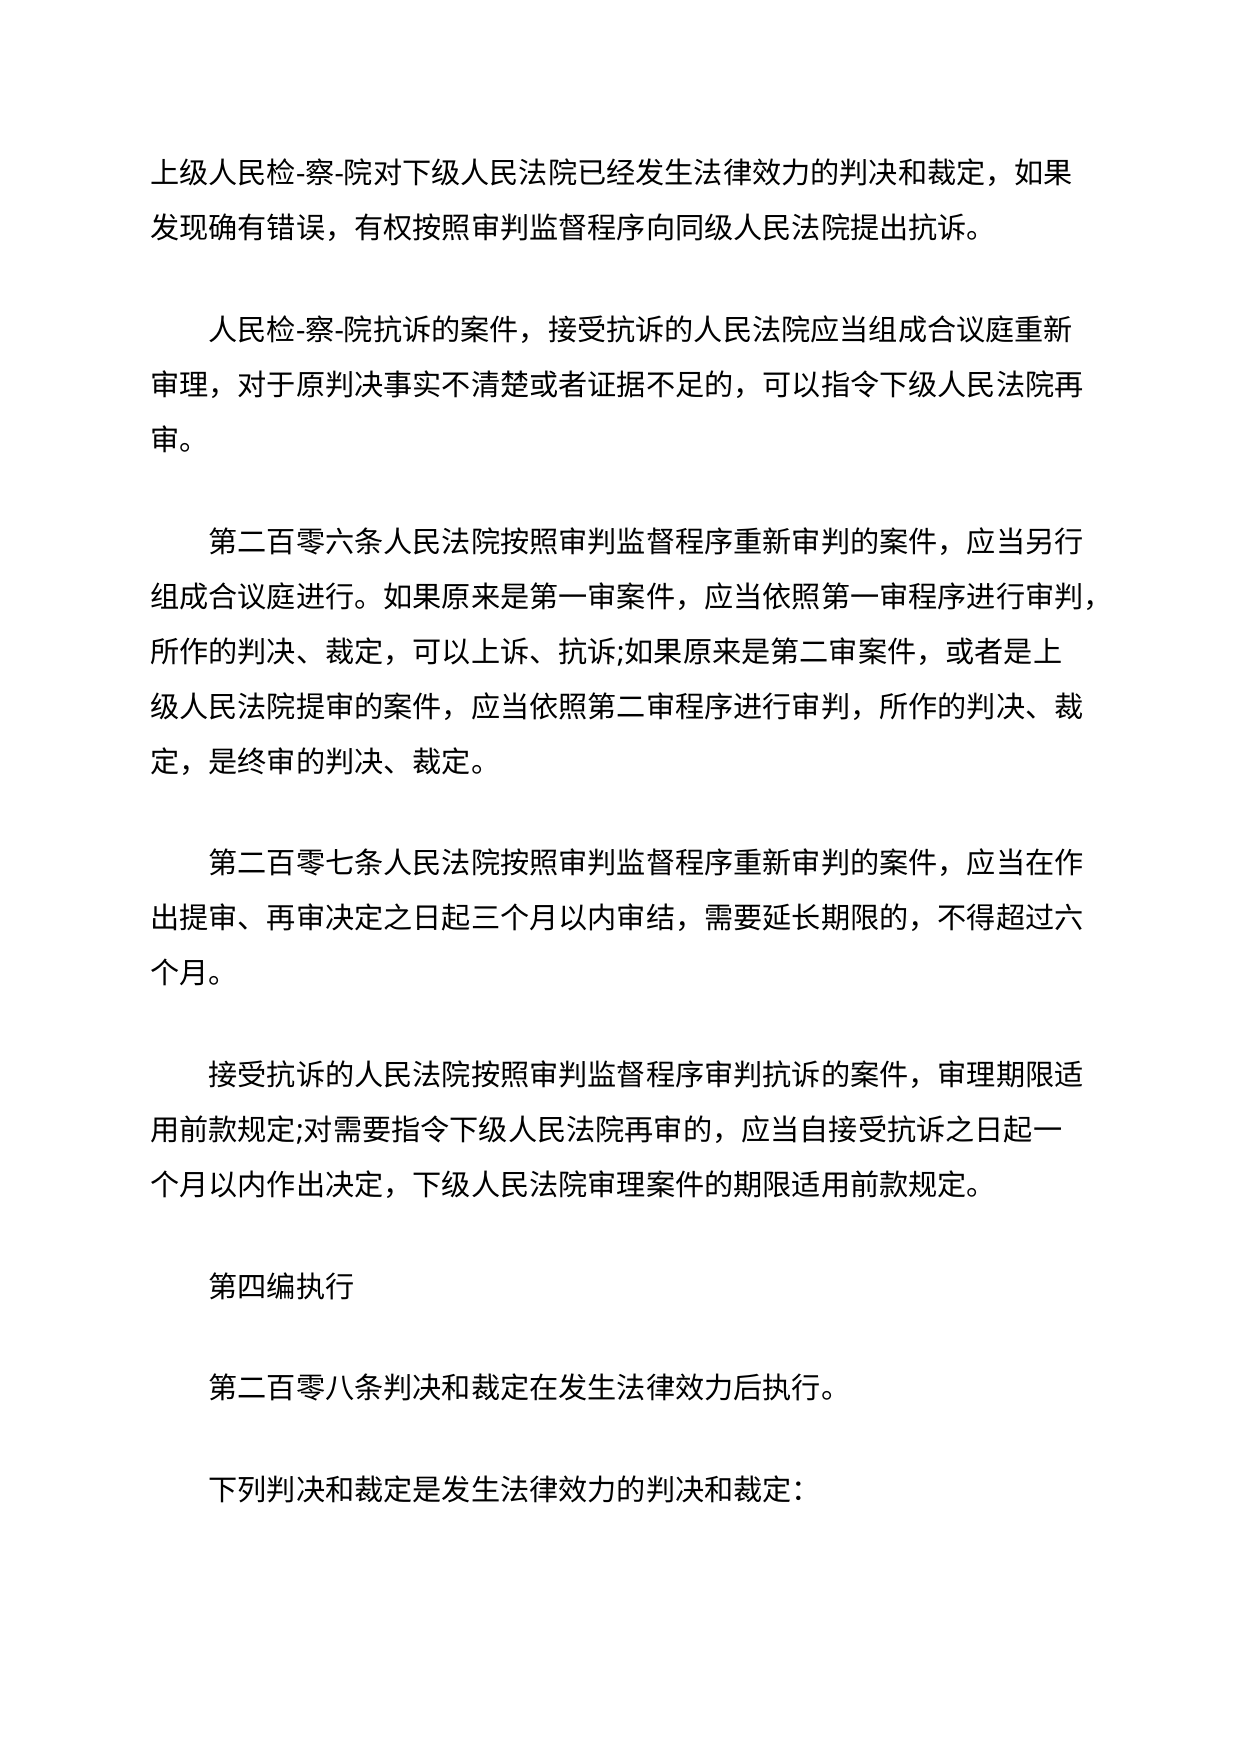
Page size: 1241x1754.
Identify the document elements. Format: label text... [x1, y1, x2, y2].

text 第四编执行 [150, 1263, 1090, 1305]
text 第二百零七条人民法院按照审判监督程序重新审判的案件，应当在作出提审、再审决定之日起三个月以内审结，需要延长期限的，不得超过六个月。 [150, 840, 1090, 992]
text 第二百零六条人民法院按照审判监督程序重新审判的案件，应当另行组成合议庭进行。如果原来是第一审案件，应当依照第一审程序进行审判，所作的判决、裁定，可以上诉、抗诉;如果原来是第二审案件，或者是上级人民法院提审的案件，应当依照第二审程序进行审判，所作的判决、裁定，是终审的判决、裁定。 [150, 518, 1090, 780]
text 接受抗诉的人民法院按照审判监督程序审判抗诉的案件，审理期限适用前款规定;对需要指令下级人民法院再审的，应当自接受抗诉之日起一个月以内作出决定，下级人民法院审理案件的期限适用前款规定。 [150, 1051, 1090, 1204]
text 第二百零八条判决和裁定在发生法律效力后执行。 [150, 1365, 1090, 1407]
text 人民检-察-院抗诉的案件，接受抗诉的人民法院应当组成合议庭重新审理，对于原判决事实不清楚或者证据不足的，可以指令下级人民法院再审。 [150, 307, 1090, 459]
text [150, 150, 1090, 247]
text 下列判决和裁定是发生法律效力的判决和裁定： [150, 1467, 1090, 1509]
